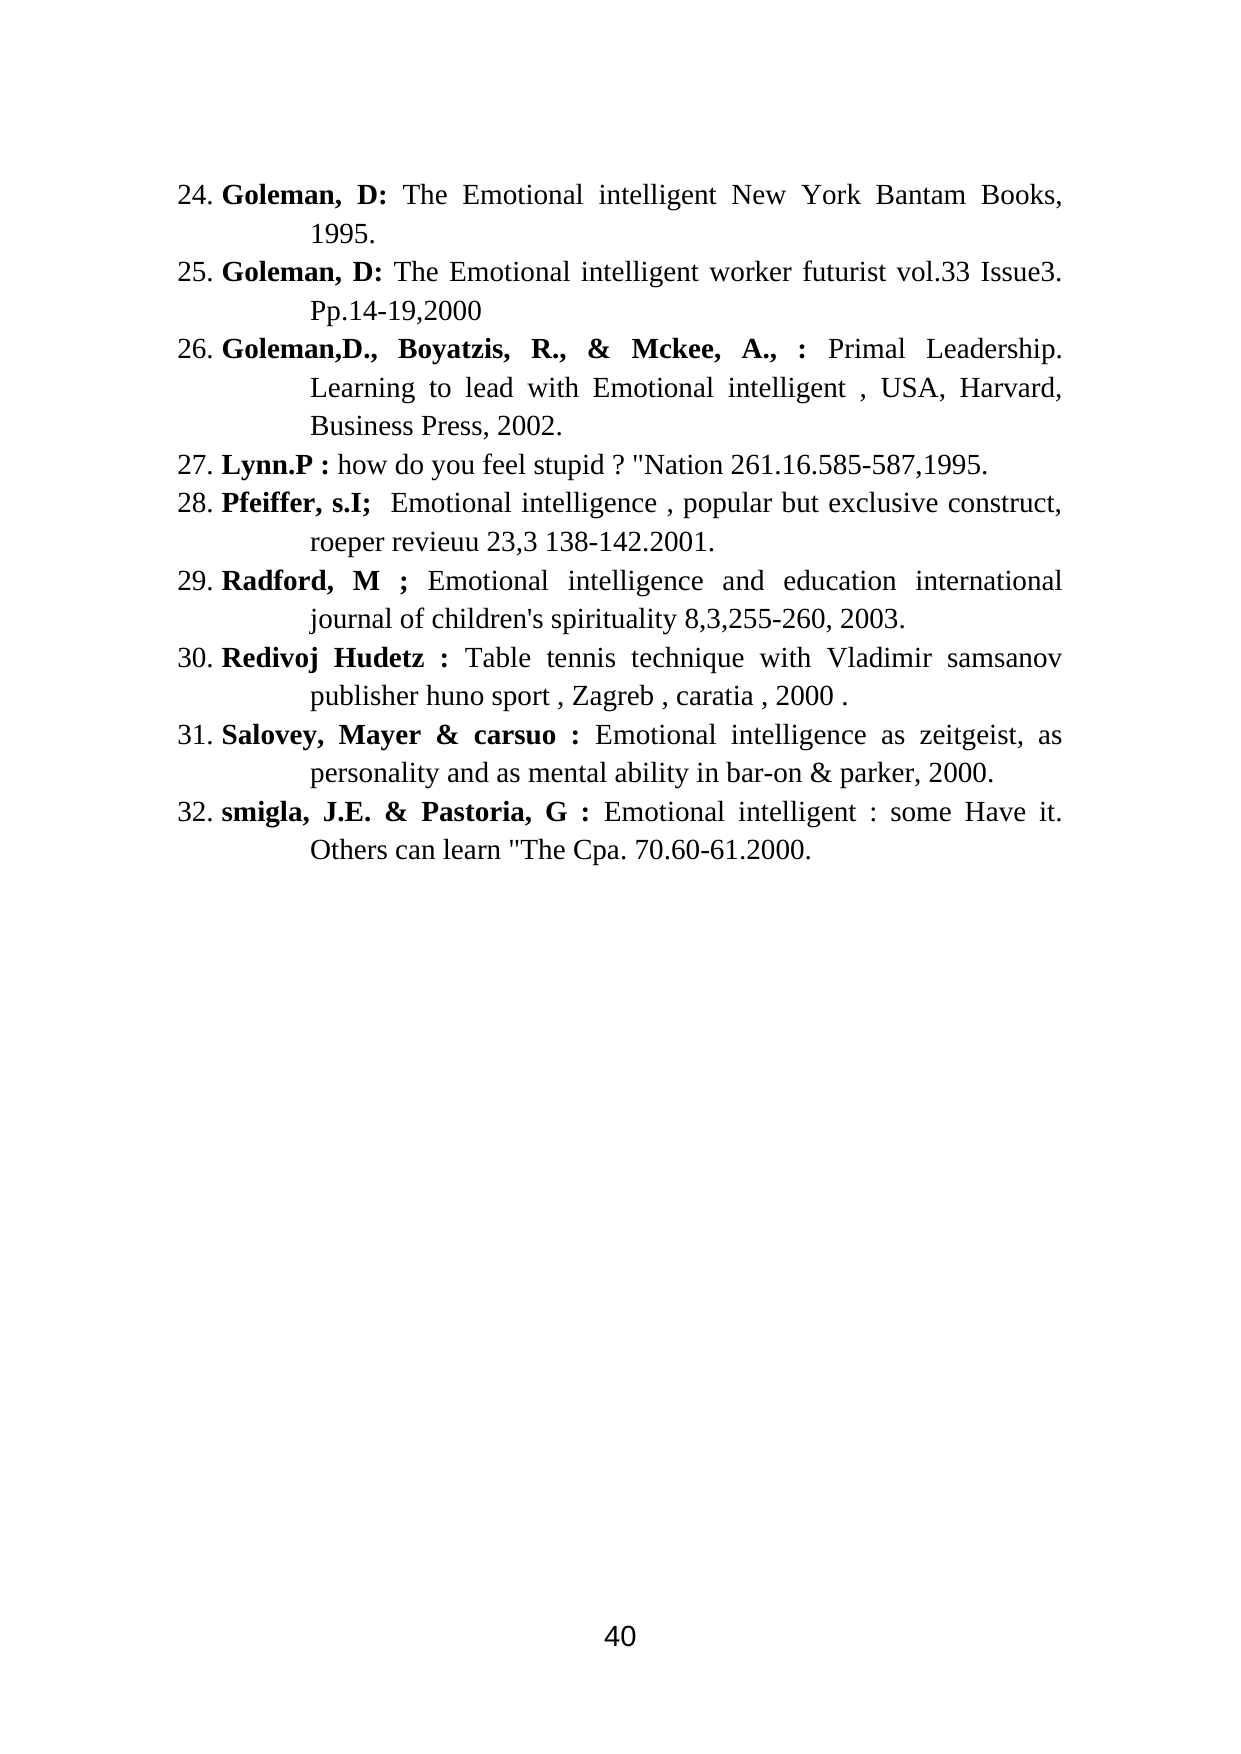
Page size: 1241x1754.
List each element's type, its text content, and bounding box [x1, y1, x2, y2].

list Goleman, D: The Emotional intelligent worker futurist vol.33 Issue3. Pp.14-19,2000 [177, 254, 1063, 326]
list Lynn.P : how do you feel stupid ? "Nation 261.16.585-587,1995. [177, 447, 1063, 481]
list Radford, M ; Emotional intelligence and education international journal of children's spirituality 8,3,255-260, 2003. [177, 563, 1063, 635]
list Goleman, D: The Emotional intelligent New York Bantam Books, 1995. [177, 177, 1063, 249]
list Redivoj Hudetz : Table tennis technique with Vladimir samsanov publisher huno sport , Zagreb , caratia , 2000 . [177, 640, 1063, 712]
list Pfeiffer, s.I; Emotional intelligence , popular but exclusive construct, roeper revieuu 23,3 138-142.2001. [177, 486, 1063, 558]
list Goleman,D., Boyatzis, R., & Mckee, A., : Primal Leadership. Learning to lead with Emotional intelligent , USA, Harvard, Business Press, 2002. [177, 331, 1063, 442]
list Salovey, Mayer & carsuo : Emotional intelligence as zeitgeist, as personality and as mental ability in bar-on & parker, 2000. [177, 717, 1063, 789]
list smigla, J.E. & Pastoria, G : Emotional intelligent : some Have it. Others can learn "The Cpa. 70.60-61.2000. [177, 794, 1063, 866]
